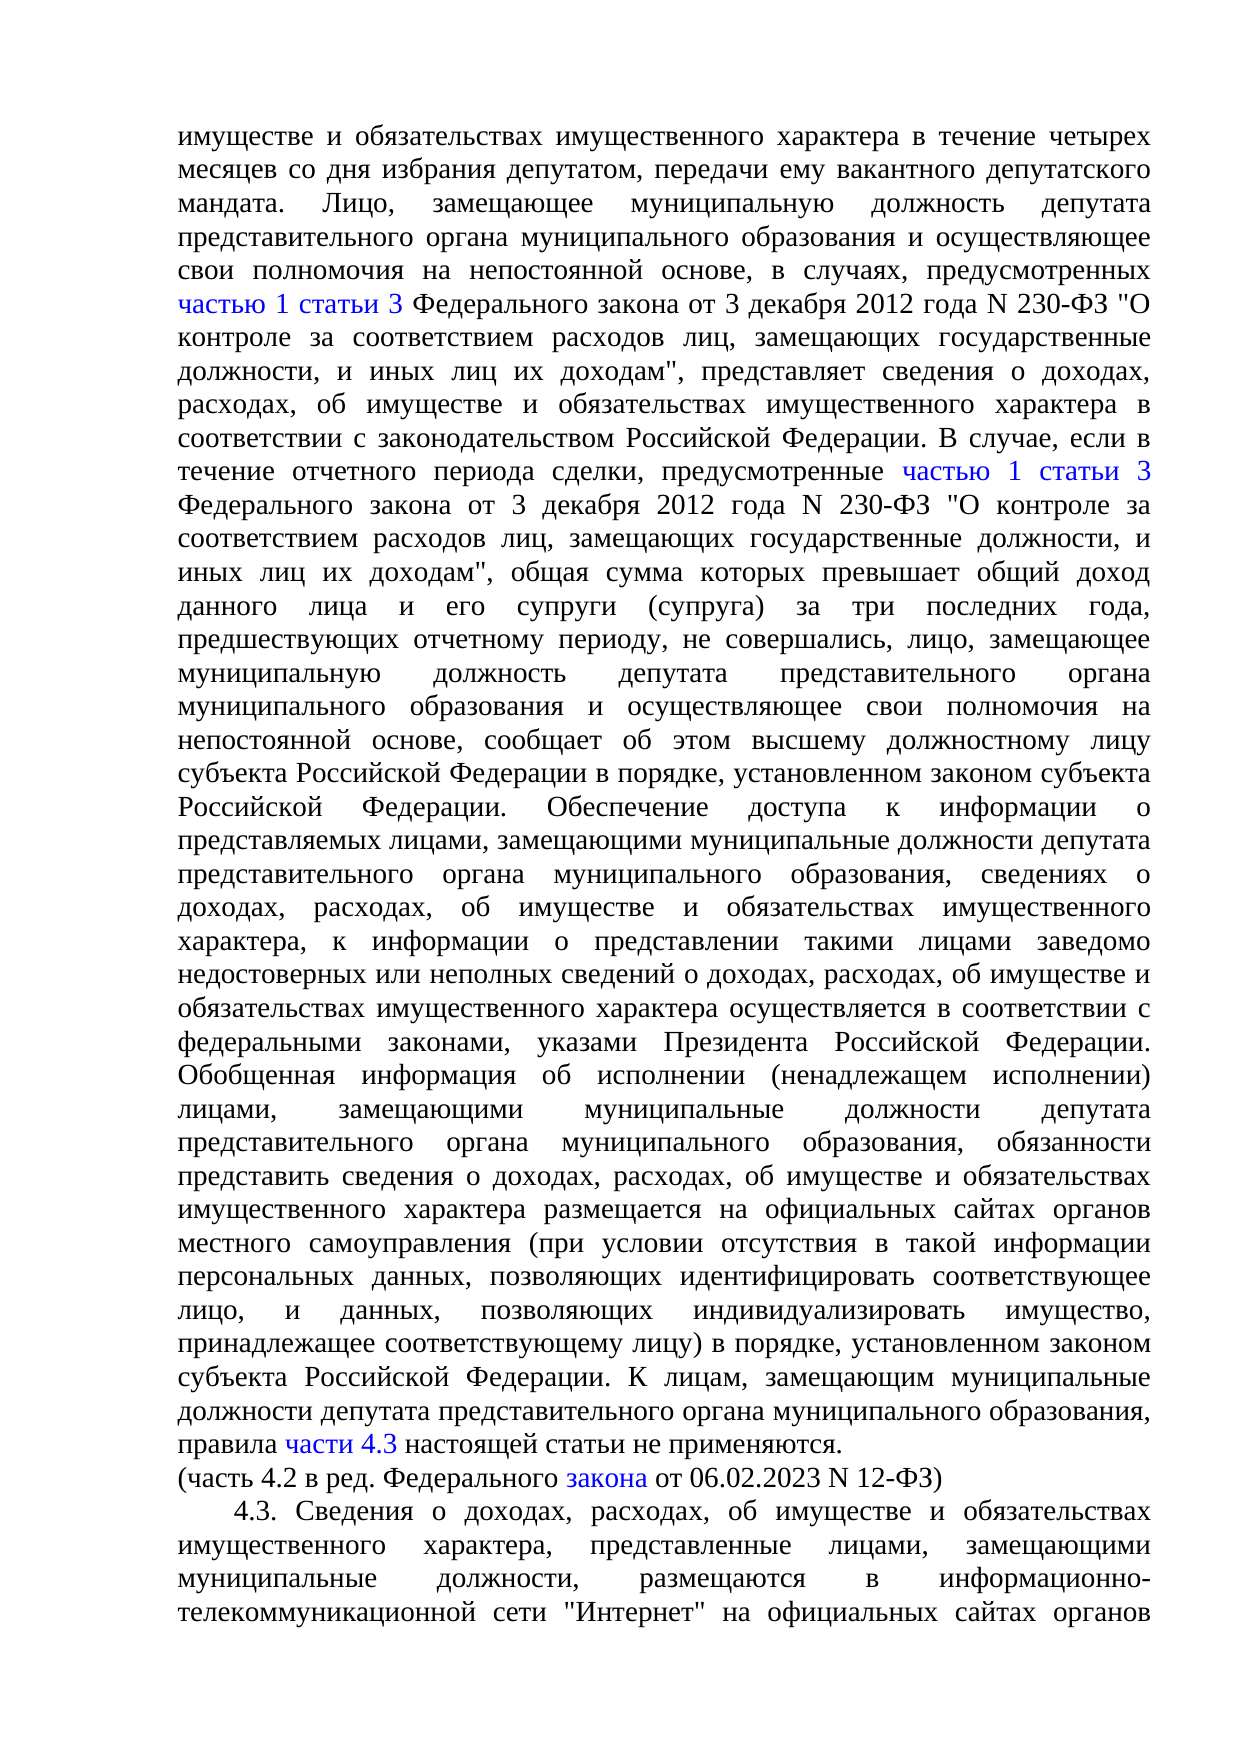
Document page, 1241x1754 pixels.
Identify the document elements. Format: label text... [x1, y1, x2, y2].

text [177, 1493, 1152, 1627]
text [177, 118, 1152, 1460]
text (часть 4.2 в ред. Федерального закона от 06.02.2023 N 12-ФЗ) [177, 1460, 1152, 1493]
